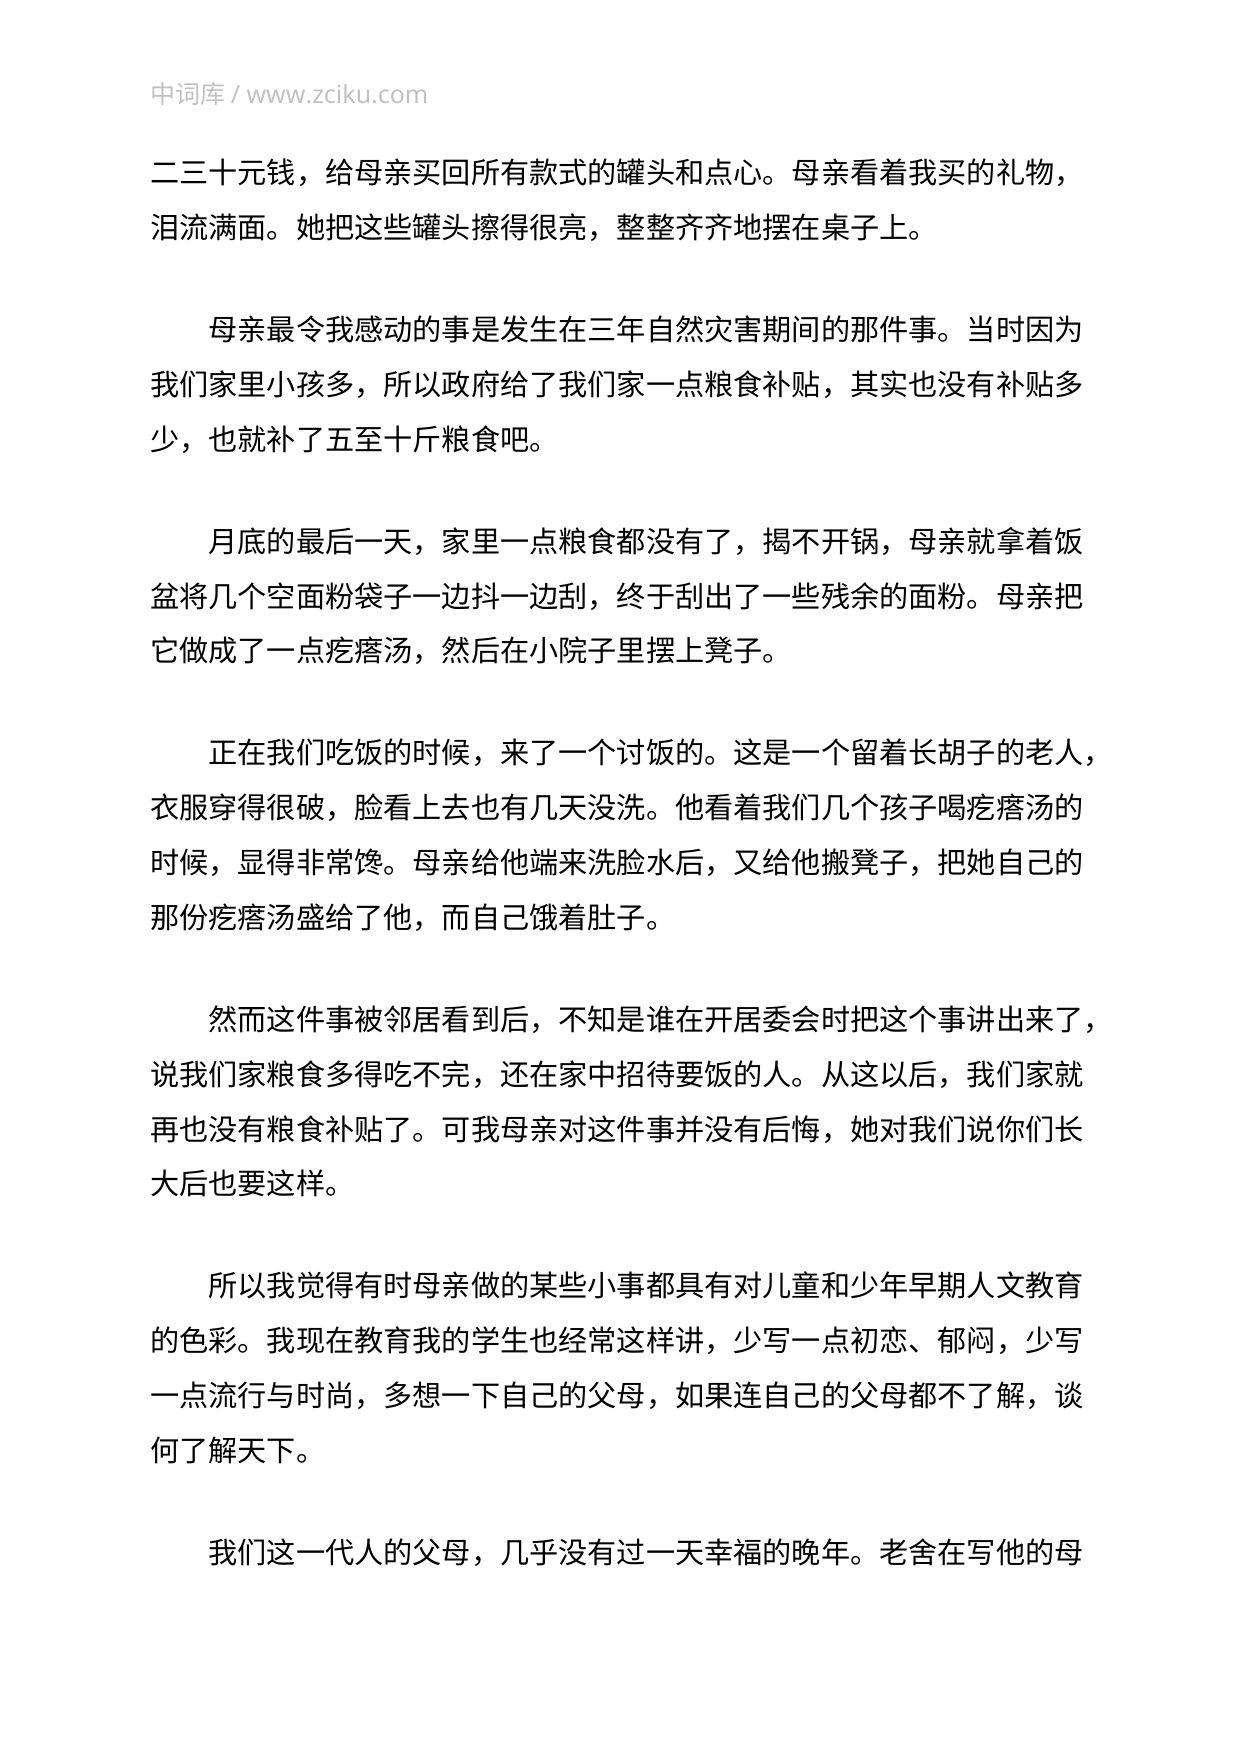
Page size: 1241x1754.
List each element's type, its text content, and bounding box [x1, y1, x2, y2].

text 月底的最后一天，家里一点粮食都没有了，揭不开锅，母亲就拿着饭盆将几个空面粉袋子一边抖一边刮，终于刮出了一些残余的面粉。母亲把它做成了一点疙瘩汤，然后在小院子里摆上凳子。 [150, 518, 1090, 670]
text 母亲最令我感动的事是发生在三年自然灾害期间的那件事。当时因为我们家里小孩多，所以政府给了我们家一点粮食补贴，其实也没有补贴多少，也就补了五至十斤粮食吧。 [150, 307, 1090, 459]
text 正在我们吃饭的时候，来了一个讨饭的。这是一个留着长胡子的老人，衣服穿得很破，脸看上去也有几天没洗。他看着我们几个孩子喝疙瘩汤的时候，显得非常馋。母亲给他端来洗脸水后，又给他搬凳子，把她自己的那份疙瘩汤盛给了他，而自己饿着肚子。 [150, 730, 1090, 937]
text 然而这件事被邻居看到后，不知是谁在开居委会时把这个事讲出来了，说我们家粮食多得吃不完，还在家中招待要饭的人。从这以后，我们家就再也没有粮食补贴了。可我母亲对这件事并没有后悔，她对我们说你们长大后也要这样。 [150, 996, 1090, 1203]
text 所以我觉得有时母亲做的某些小事都具有对儿童和少年早期人文教育的色彩。我现在教育我的学生也经常这样讲，少写一点初恋、郁闷，少写一点流行与时尚，多想一下自己的父母，如果连自己的父母都不了解，谈何了解天下。 [150, 1263, 1090, 1470]
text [150, 1529, 1090, 1571]
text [150, 150, 1090, 247]
